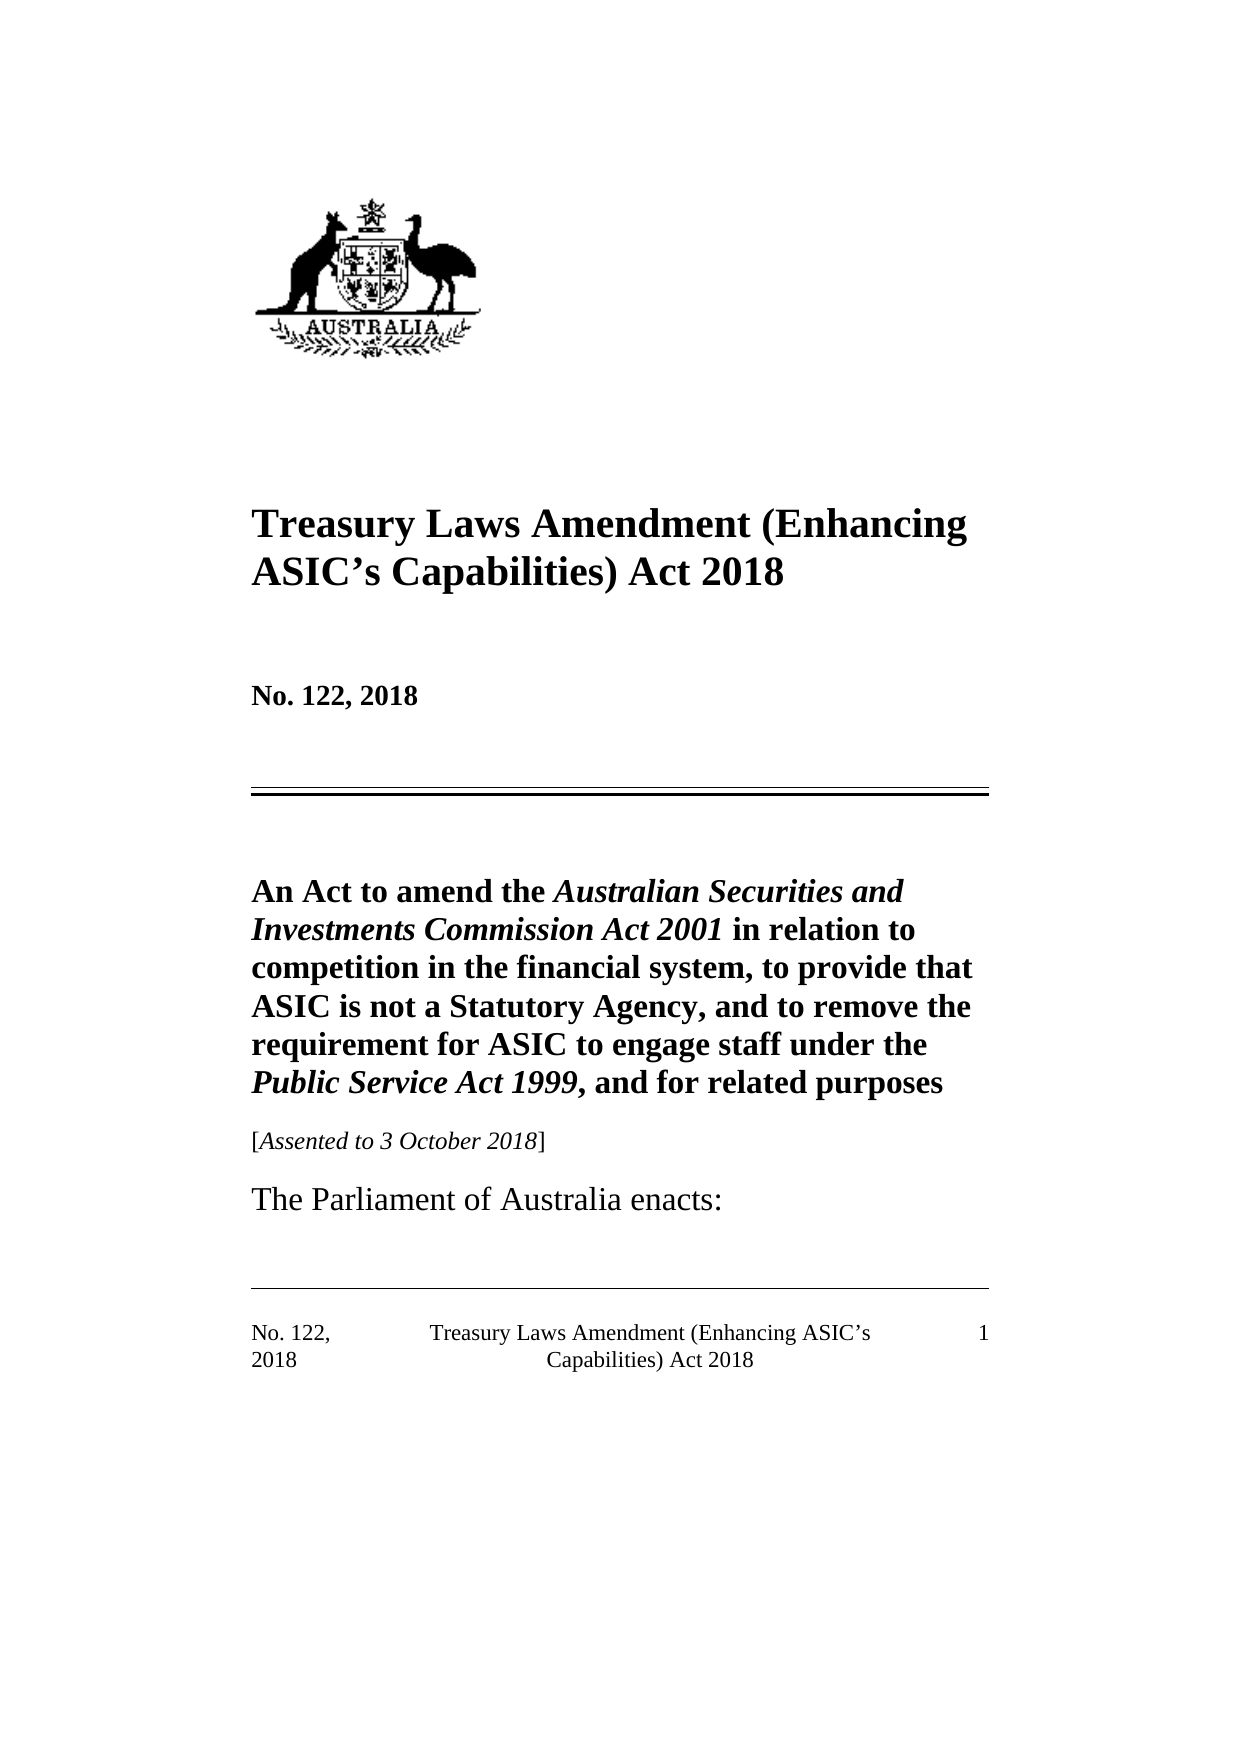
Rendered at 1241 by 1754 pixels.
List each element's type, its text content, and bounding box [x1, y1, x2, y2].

text [Assented to 3 October 2018] [251, 1126, 989, 1154]
text The Parliament of Australia enacts: [251, 1179, 989, 1218]
text No. 122, 2018 [251, 678, 989, 712]
text An Act to amend the Australian Securities and Investments Commission Act 2001 in relation to competition in the financial system, to provide that ASIC is not a Statutory Agency, and to remove the requirement for ASIC to engage staff under the Public Service Act 1999, and for related purposes [251, 871, 989, 1101]
text Treasury Laws Amendment (Enhancing ASIC’s Capabilities) Act 2018 [251, 499, 989, 595]
